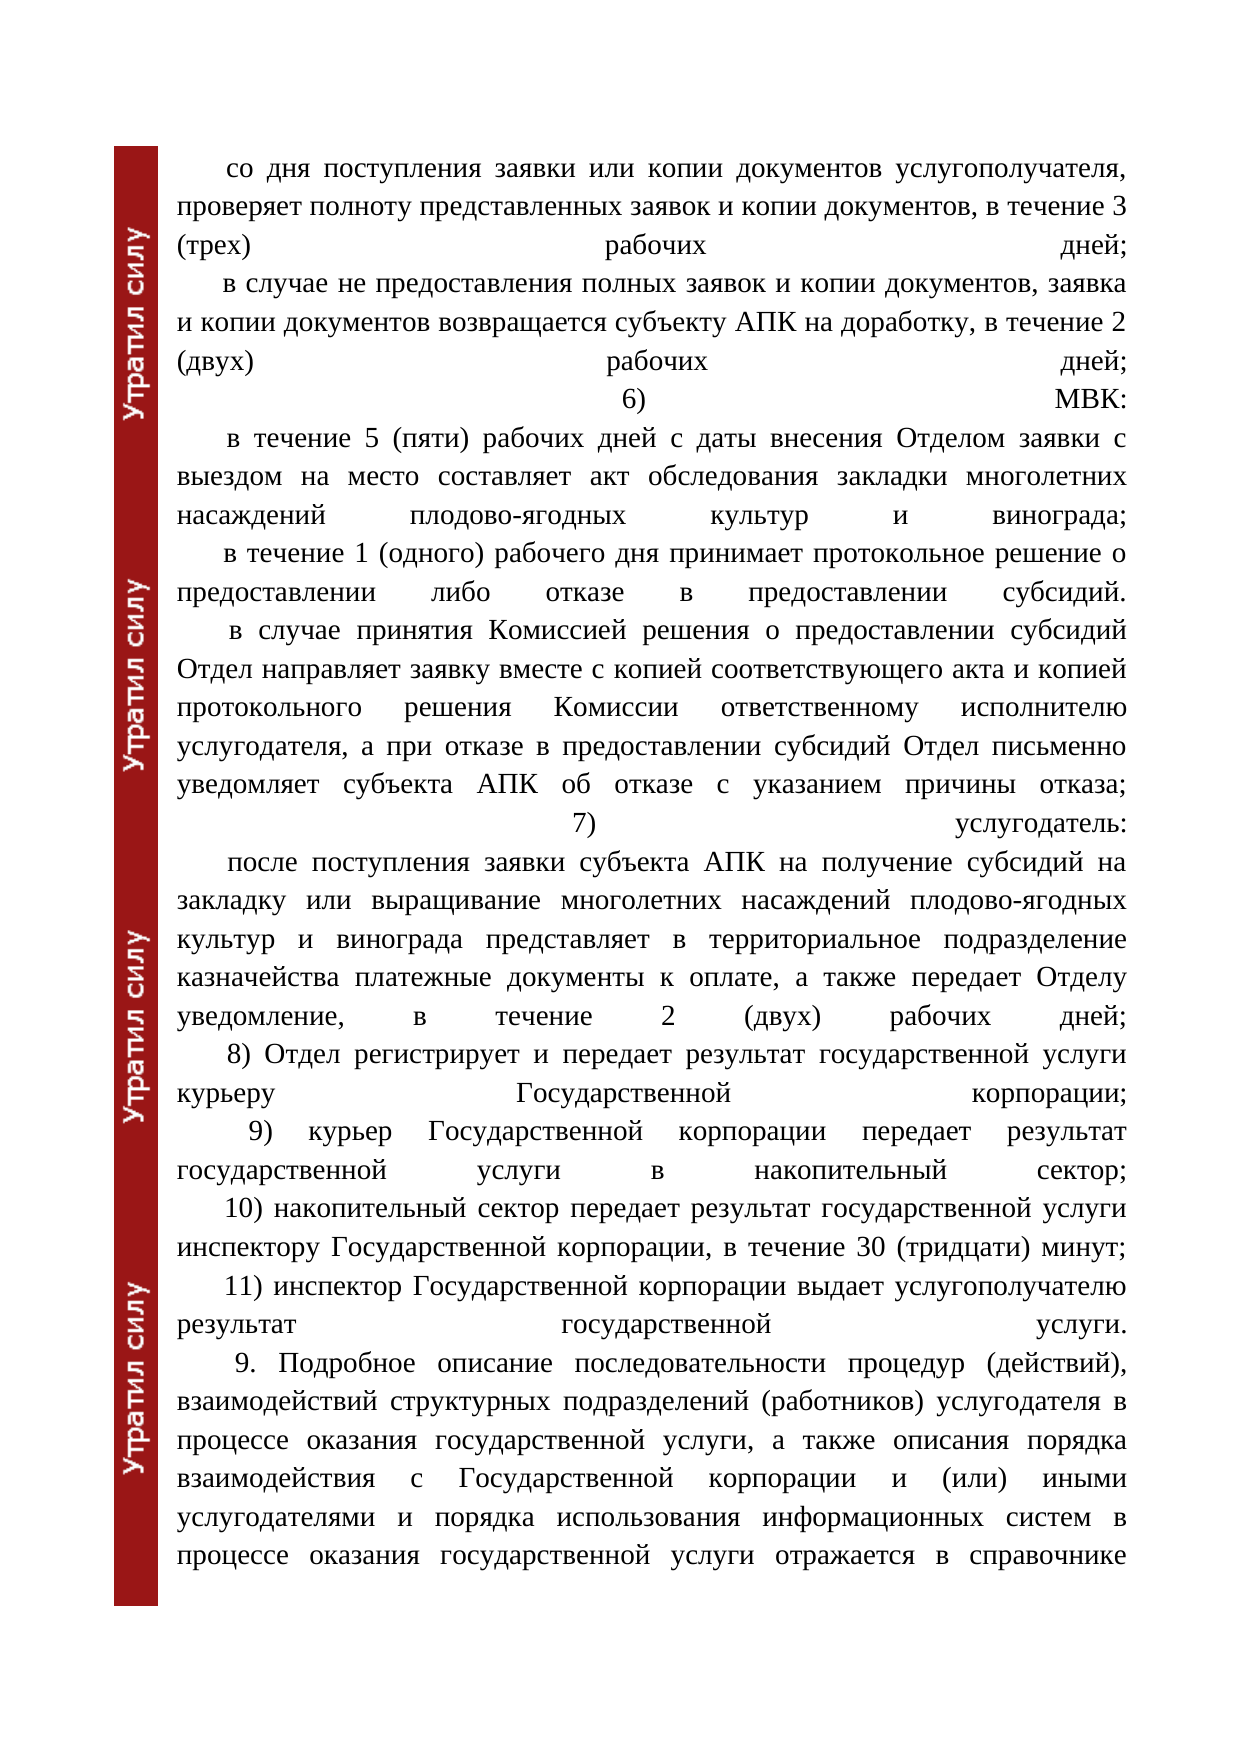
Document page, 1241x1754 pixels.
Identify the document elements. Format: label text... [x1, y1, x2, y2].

picture [114, 1571, 158, 1606]
picture [114, 146, 158, 150]
